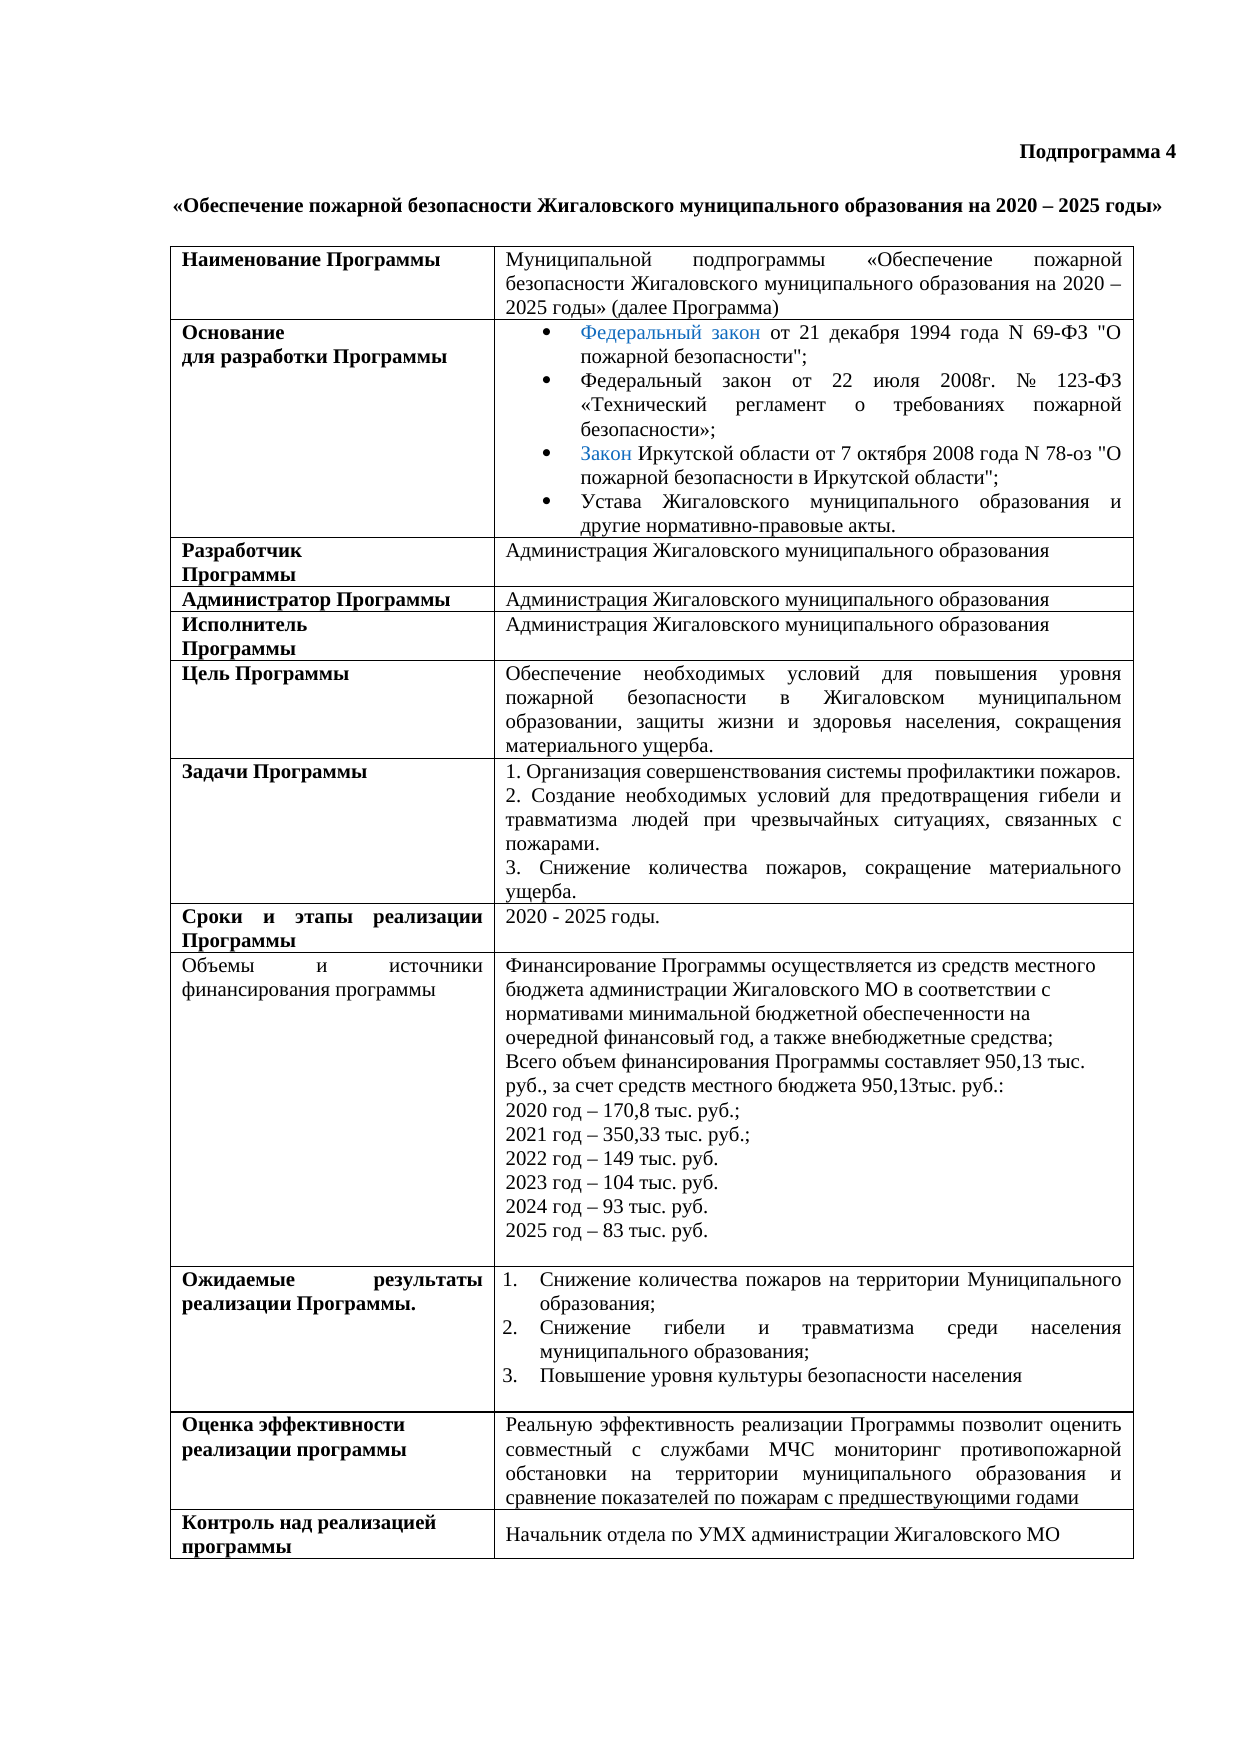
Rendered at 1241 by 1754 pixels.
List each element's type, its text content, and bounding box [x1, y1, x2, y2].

table_cell Федеральный закон от 21 декабря 1994 года N 69-ФЗ "О пожарной безопасности"; Федеральный закон от 22 июля 2008г. № 123-ФЗ «Технический регламент о требованиях пожарной безопасности»; Закон Иркутской области от 7 октября 2008 года N 78-оз "О пожарной безопасности в Иркутской области"; Устава Жигаловского муниципального образования и другие нормативно-правовые акты. [495, 320, 1133, 537]
table_cell 1. Организация совершенствования системы профилактики пожаров. 2. Создание необходимых условий для предотвращения гибели и травматизма людей при чрезвычайных ситуациях, связанных с пожарами. 3. Снижение количества пожаров, сокращение материального ущерба. [495, 759, 1133, 903]
text «Обеспечение пожарной безопасности Жигаловского муниципального образования на 2020 – 2025 годы» [159, 193, 1176, 217]
table_cell Снижение количества пожаров на территории Муниципального образования; Снижение гибели и травматизма среди населения муниципального образования; Повышение уровня культуры безопасности населения [495, 1267, 1133, 1411]
table_header Наименование Программы [171, 247, 494, 319]
table_cell Администратор Программы [171, 587, 494, 611]
table_header Муниципальной подпрограммы «Обеспечение пожарной безопасности Жигаловского муниципального образования на 2020 – 2025 годы» (далее Программа) [495, 247, 1133, 319]
table_cell Основание для разработки Программы [171, 320, 494, 537]
table_cell Администрация Жигаловского муниципального образования [495, 538, 1133, 586]
table_cell Финансирование Программы осуществляется из средств местного бюджета администрации Жигаловского МО в соответствии с нормативами минимальной бюджетной обеспеченности на очередной финансовый год, а также внебюджетные средства; Всего объем финансирования Программы составляет 950,13 тыс. руб., за счет средств местного бюджета 950,13тыс. руб.: 2020 год – 170,8 тыс. руб.; 2021 год – 350,33 тыс. руб.; 2022 год – 149 тыс. руб. 2023 год – 104 тыс. руб. 2024 год – 93 тыс. руб. 2025 год – 83 тыс. руб. [495, 953, 1133, 1266]
table_cell Цель Программы [171, 661, 494, 757]
table_cell Исполнитель Программы [171, 612, 494, 660]
table_cell Объемы и источники финансирования программы [171, 953, 494, 1266]
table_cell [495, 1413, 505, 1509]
table_cell Администрация Жигаловского муниципального образования [495, 587, 1133, 611]
table_cell Оценка эффективности реализации программы [171, 1413, 494, 1509]
text Подпрограмма 4 [159, 139, 1176, 163]
table_cell Ожидаемые результаты реализации Программы. [171, 1267, 494, 1411]
table_cell Сроки и этапы реализации Программы [171, 904, 494, 952]
table_cell Начальник отдела по УМХ администрации Жигаловского МО [495, 1510, 1133, 1558]
table_cell Контроль над реализацией программы [171, 1510, 494, 1558]
table_cell Разработчик Программы [171, 538, 494, 586]
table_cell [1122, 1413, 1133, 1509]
table_cell Администрация Жигаловского муниципального образования [495, 612, 1133, 660]
table_cell 2020 - 2025 годы. [495, 904, 1133, 952]
table_cell Задачи Программы [171, 759, 494, 903]
table_cell Обеспечение необходимых условий для повышения уровня пожарной безопасности в Жигаловском муниципальном образовании, защиты жизни и здоровья населения, сокращения материального ущерба. [495, 661, 1133, 757]
